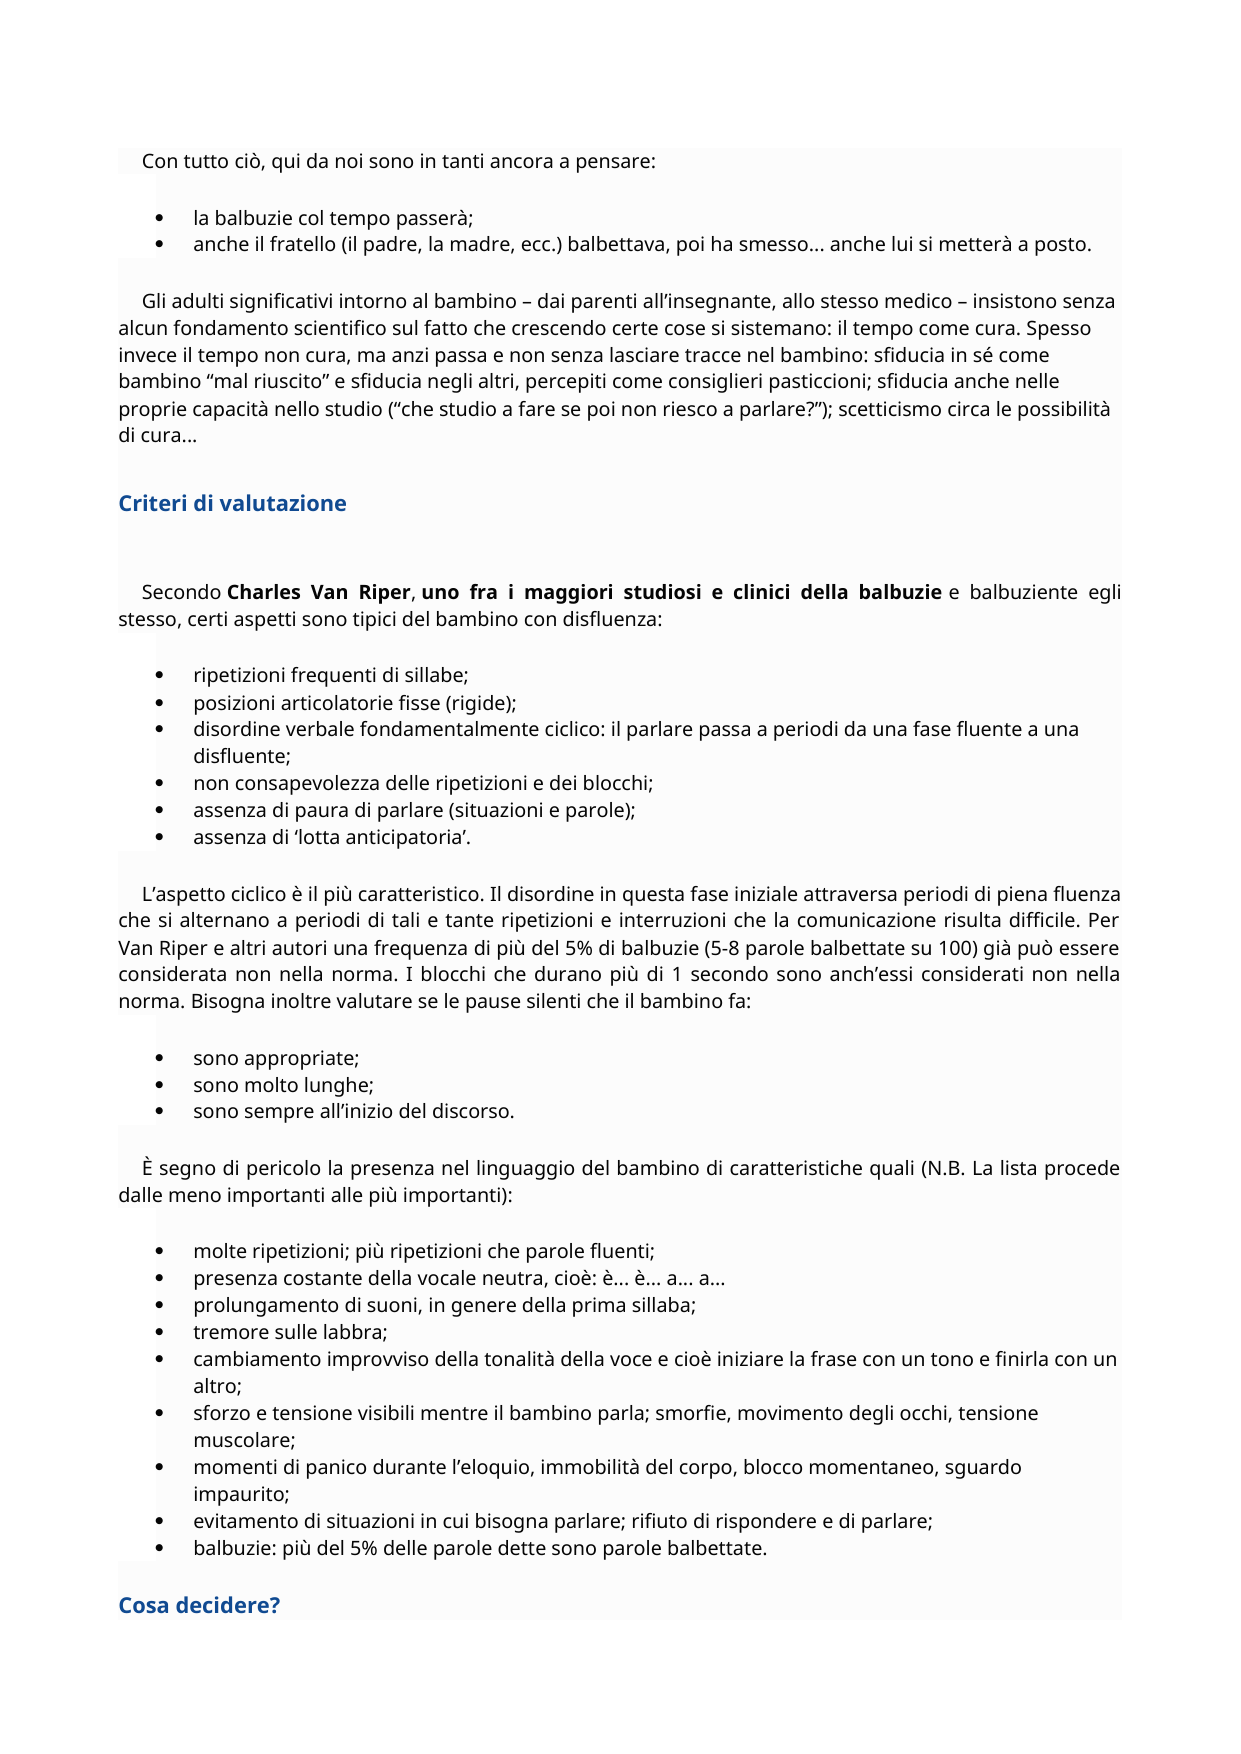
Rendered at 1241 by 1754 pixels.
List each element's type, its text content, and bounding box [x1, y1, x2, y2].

list presenza costante della vocale neutra, cioè: è... è... a... a... [156, 1264, 1122, 1291]
list molte ripetizioni; più ripetizioni che parole fluenti; [156, 1237, 1122, 1264]
list prolungamento di suoni, in genere della prima sillaba; [156, 1291, 1122, 1318]
list tremore sulle labbra; [156, 1318, 1122, 1345]
list disordine verbale fondamentalmente ciclico: il parlare passa a periodi da una fase fluente a una disfluente; [156, 716, 1122, 770]
list momenti di panico durante l’eloquio, immobilità del corpo, blocco momentaneo, sguardo impaurito; [156, 1453, 1122, 1507]
list non consapevolezza delle ripetizioni e dei blocchi; [156, 770, 1122, 797]
text Gli adulti significativi intorno al bambino – dai parenti all’insegnante, allo stesso medico – insistono senza alcun fondamento scientifico sul fatto che crescendo certe cose si sistemano: il tempo come cura. Spesso invece il tempo non cura, ma anzi passa e non senza lasciare tracce nel bambino: sfiducia in sé come bambino “mal riuscito” e sfiducia negli altri, percepiti come consiglieri pasticcioni; sfiducia anche nelle proprie capacità nello studio (“che studio a fare se poi non riesco a parlare?”); scetticismo circa le possibilità di cura... [118, 287, 1122, 476]
text Con tutto ciò, qui da noi sono in tanti ancora a pensare: [118, 148, 1122, 174]
list cambiamento improvviso della tonalità della voce e cioè iniziare la frase con un tono e finirla con un altro; [156, 1345, 1122, 1399]
list sono molto lunghe; [156, 1071, 1122, 1098]
list assenza di paura di parlare (situazioni e parole); [156, 797, 1122, 824]
text Criteri di valutazione [118, 488, 1122, 518]
list sforzo e tensione visibili mentre il bambino parla; smorfie, movimento degli occhi, tensione muscolare; [156, 1399, 1122, 1453]
text Cosa decidere? [118, 1590, 1122, 1620]
list sono appropriate; [156, 1044, 1122, 1071]
text L’aspetto ciclico è il più caratteristico. Il disordine in questa fase iniziale attraversa periodi di piena fluenza che si alternano a periodi di tali e tante ripetizioni e interruzioni che la comunicazione risulta difficile. Per Van Riper e altri autori una frequenza di più del 5% di balbuzie (5-8 parole balbettate su 100) già può essere considerata non nella norma. I blocchi che durano più di 1 secondo sono anch’essi considerati non nella norma. Bisogna inoltre valutare se le pause silenti che il bambino fa: [118, 880, 1122, 1015]
list assenza di ‘lotta anticipatoria’. [156, 824, 1122, 851]
list evitamento di situazioni in cui bisogna parlare; rifiuto di rispondere e di parlare; [156, 1507, 1122, 1534]
list balbuzie: più del 5% delle parole dette sono parole balbettate. [156, 1534, 1122, 1561]
text Secondo Charles Van Riper, uno fra i maggiori studiosi e clinici della balbuzie e balbuziente egli stesso, certi aspetti sono tipici del bambino con disfluenza: [118, 579, 1122, 633]
text È segno di pericolo la presenza nel linguaggio del bambino di caratteristiche quali (N.B. La lista procede dalle meno importanti alle più importanti): [118, 1154, 1122, 1208]
list sono sempre all’inizio del discorso. [156, 1098, 1122, 1125]
list anche il fratello (il padre, la madre, ecc.) balbettava, poi ha smesso... anche lui si metterà a posto. [156, 231, 1122, 258]
list ripetizioni frequenti di sillabe; [156, 662, 1122, 689]
list posizioni articolatorie fisse (rigide); [156, 689, 1122, 716]
list la balbuzie col tempo passerà; [156, 204, 1122, 231]
